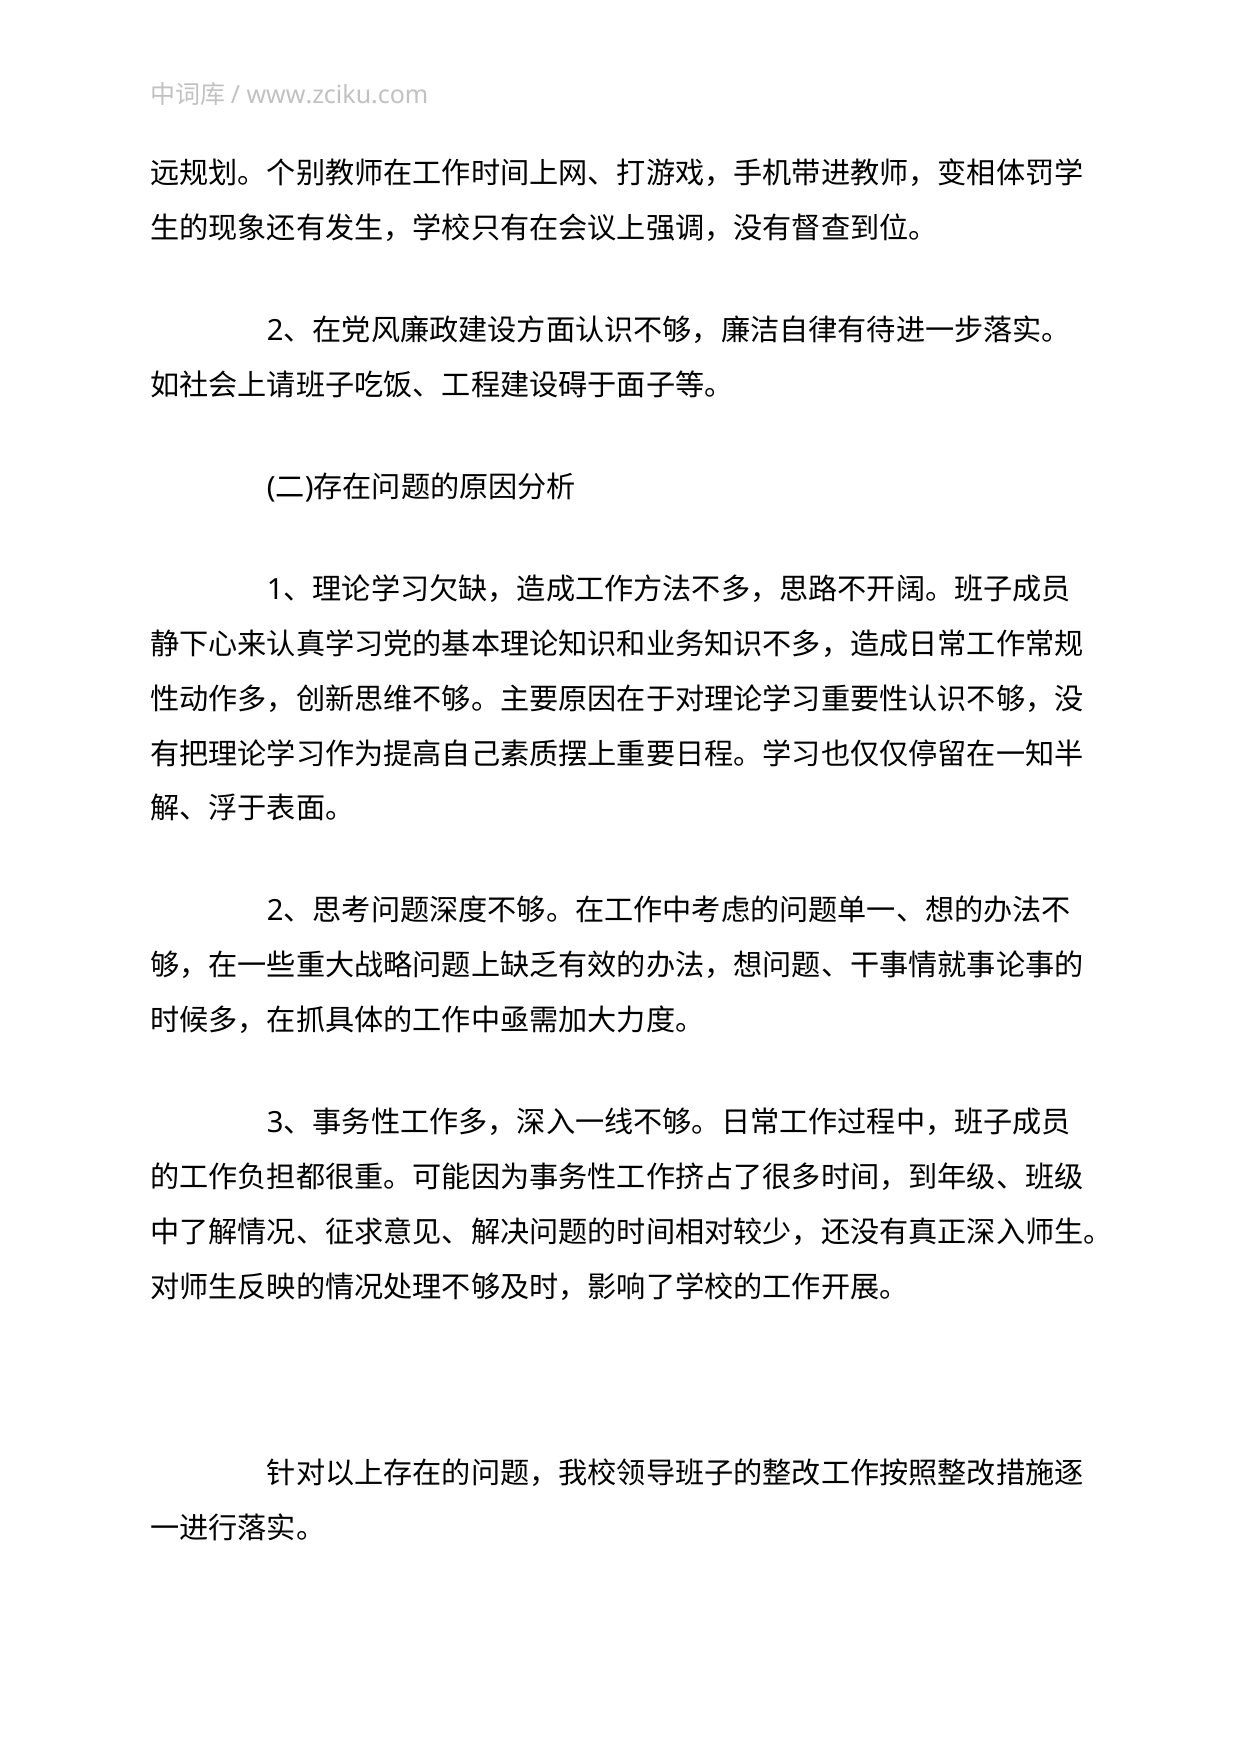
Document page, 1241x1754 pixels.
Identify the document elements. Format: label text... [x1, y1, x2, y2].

text 2、在党风廉政建设方面认识不够，廉洁自律有待进一步落实。如社会上请班子吃饭、工程建设碍于面子等。 [150, 307, 1090, 404]
text (二)存在问题的原因分析 [150, 463, 1090, 506]
text 2、思考问题深度不够。在工作中考虑的问题单一、想的办法不够，在一些重大战略问题上缺乏有效的办法，想问题、干事情就事论事的时候多，在抓具体的工作中亟需加大力度。 [150, 887, 1090, 1039]
text 针对以上存在的问题，我校领导班子的整改工作按照整改措施逐一进行落实。 [150, 1449, 1090, 1546]
text 3、事务性工作多，深入一线不够。日常工作过程中，班子成员的工作负担都很重。可能因为事务性工作挤占了很多时间，到年级、班级中了解情况、征求意见、解决问题的时间相对较少，还没有真正深入师生。对师生反映的情况处理不够及时，影响了学校的工作开展。 [150, 1098, 1090, 1306]
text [150, 150, 1090, 247]
text 1、理论学习欠缺，造成工作方法不多，思路不开阔。班子成员静下心来认真学习党的基本理论知识和业务知识不多，造成日常工作常规性动作多，创新思维不够。主要原因在于对理论学习重要性认识不够，没有把理论学习作为提高自己素质摆上重要日程。学习也仅仅停留在一知半解、浮于表面。 [150, 565, 1090, 827]
